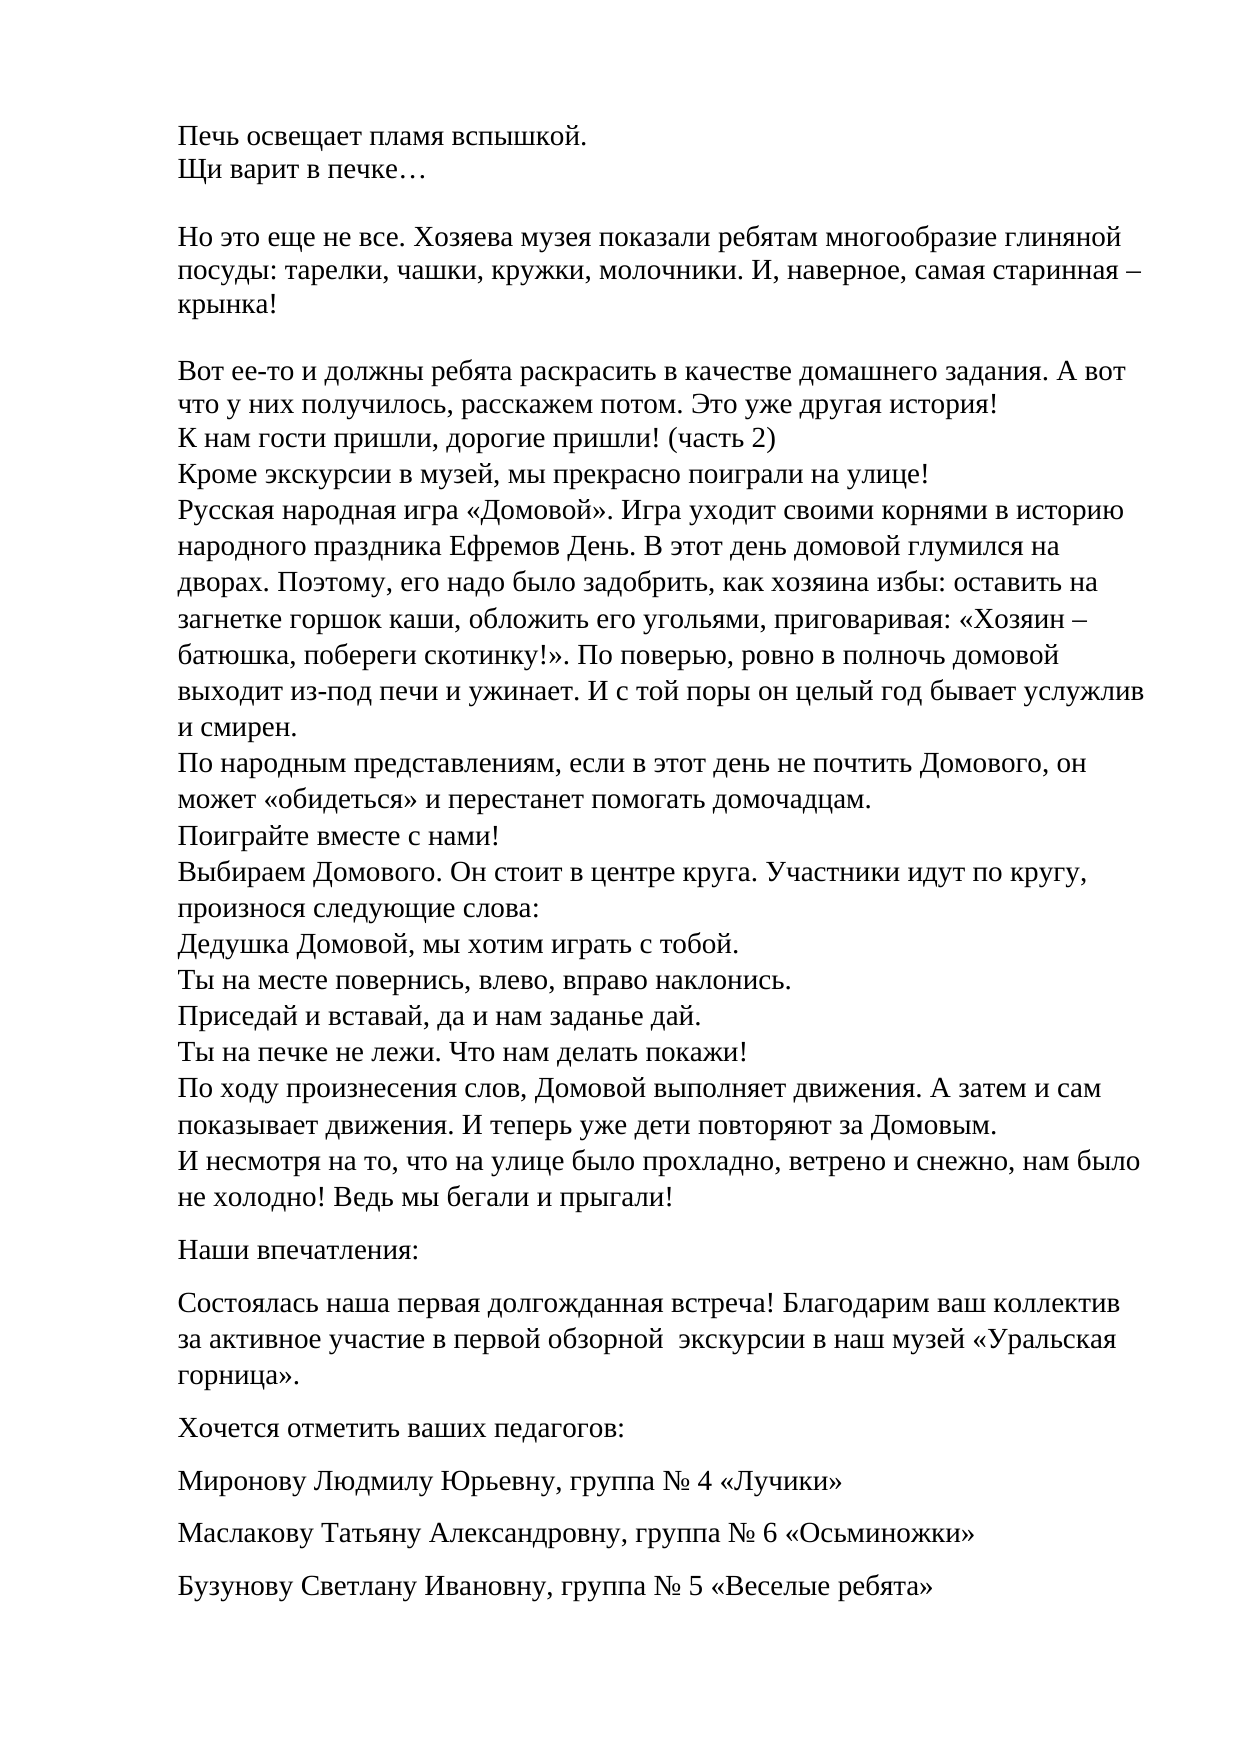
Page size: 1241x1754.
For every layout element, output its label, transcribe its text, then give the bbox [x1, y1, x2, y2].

text Бузунову Светлану Ивановну, группа № 5 «Веселые ребята» [177, 1568, 1152, 1602]
text Состоялась наша первая долгожданная встреча! Благодарим ваш коллектив за активное участие в первой обзорной экскурсии в наш музей «Уральская горница». [177, 1285, 1152, 1391]
text Маслакову Татьяну Александровну, группа № 6 «Осьминожки» [177, 1515, 1152, 1549]
text К нам гости пришли, дорогие пришли! (часть 2) Кроме экскурсии в музей, мы прекрасно поиграли на улице! Русская народная игра «Домовой». Игра уходит своими корнями в историю народного праздника Ефремов День. В этот день домовой глумился на дворах. Поэтому, его надо было задобрить, как хозяина избы: оставить на загнетке горшок каши, обложить его угольями, приговаривая: «Хозяин – батюшка, побереги скотинку!». По поверью, ровно в полночь домовой выходит из-под печи и ужинает. И с той поры он целый год бывает услужлив и смирен. По народным представлениям, если в этот день не почтить Домового, он может «обидеться» и перестанет помогать домочадцам. Поиграйте вместе с нами! Выбираем Домового. Он стоит в центре круга. Участники идут по кругу, произнося следующие слова: Дедушка Домовой, мы хотим играть с тобой. Ты на месте повернись, влево, вправо наклонись. Приседай и вставай, да и нам заданье дай. Ты на печке не лежи. Что нам делать покажи! По ходу произнесения слов, Домовой выполняет движения. А затем и сам показывает движения. И теперь уже дети повторяют за Домовым. И несмотря на то, что на улице было прохладно, ветрено и снежно, нам было не холодно! Ведь мы бегали и прыгали! [177, 420, 1152, 1213]
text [177, 118, 1152, 420]
text Наши впечатления: [177, 1232, 1152, 1265]
text Миронову Людмилу Юрьевну, группа № 4 «Лучики» [177, 1463, 1152, 1496]
text Хочется отметить ваших педагогов: [177, 1410, 1152, 1443]
